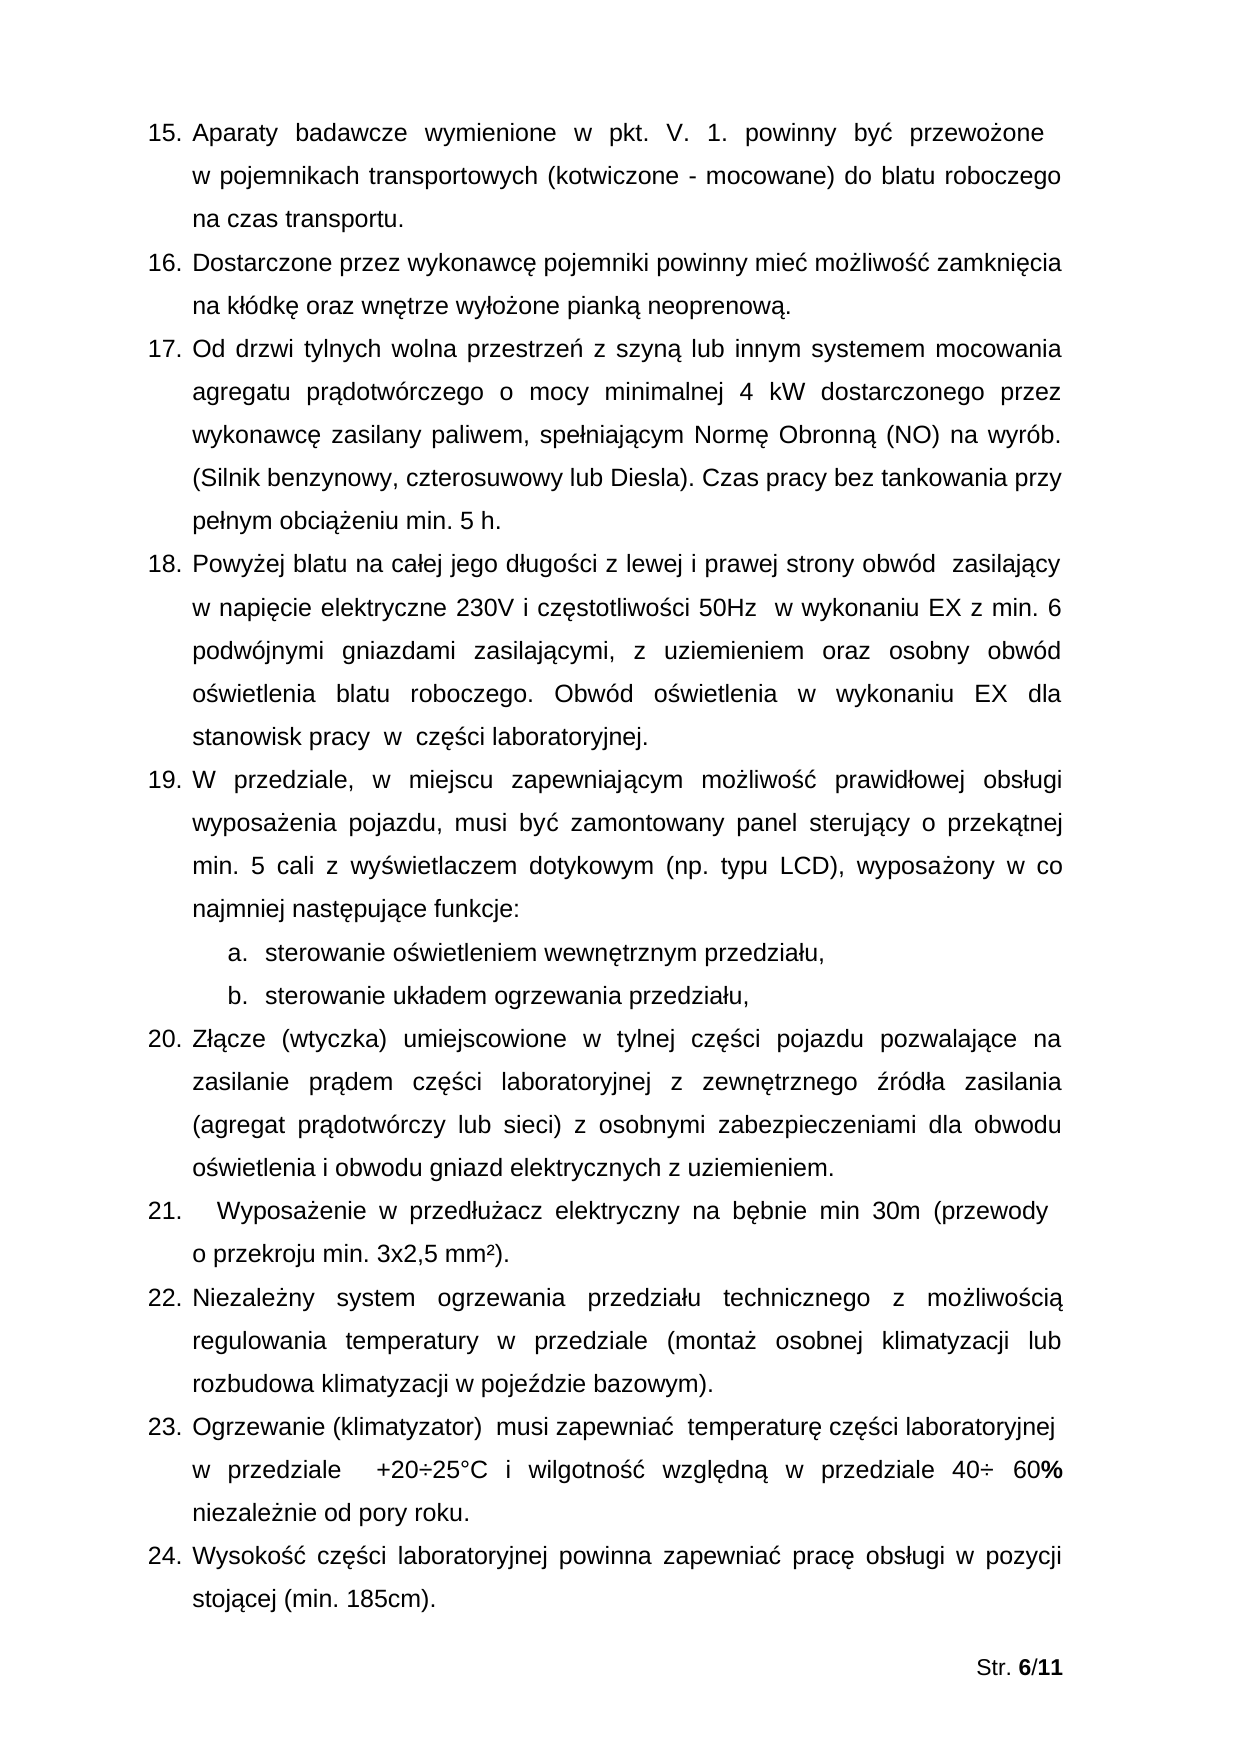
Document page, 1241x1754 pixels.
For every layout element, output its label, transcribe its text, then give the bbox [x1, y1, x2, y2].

list Powyżej blatu na całej jego długości z lewej i prawej strony obwód zasilający w napięcie elektryczne 230V i częstotliwości 50Hz w wykonaniu EX z min. 6 podwójnymi gniazdami zasilającymi, z uziemieniem oraz osobny obwód oświetlenia blatu roboczego. Obwód oświetlenia w wykonaniu EX dla stanowisk pracy w części laboratoryjnej. [148, 549, 1063, 751]
list sterowanie oświetleniem wewnętrznym przedziału, [227, 937, 1063, 966]
list Niezależny system ogrzewania przedziału technicznego z możliwością regulowania temperatury w przedziale (montaż osobnej klimatyzacji lub rozbudowa klimatyzacji w pojeździe bazowym). [148, 1282, 1063, 1397]
list Od drzwi tylnych wolna przestrzeń z szyną lub innym systemem mocowania agregatu prądotwórczego o mocy minimalnej 4 kW dostarczonego przez wykonawcę zasilany paliwem, spełniającym Normę Obronną (NO) na wyrób. (Silnik benzynowy, czterosuwowy lub Diesla). Czas pracy bez tankowania przy pełnym obciążeniu min. 5 h. [148, 334, 1063, 535]
list Wysokość części laboratoryjnej powinna zapewniać pracę obsługi w pozycji stojącej (min. 185cm). [148, 1541, 1063, 1613]
list Wyposażenie w przedłużacz elektryczny na bębnie min 30m (przewody o przekroju min. 3x2,5 mm²). [148, 1196, 1063, 1268]
list Dostarczone przez wykonawcę pojemniki powinny mieć możliwość zamknięcia na kłódkę oraz wnętrze wyłożone pianką neoprenową. [148, 247, 1063, 319]
list Aparaty badawcze wymienione w pkt. V. 1. powinny być przewożone w pojemnikach transportowych (kotwiczone - mocowane) do blatu roboczego na czas transportu. [148, 118, 1063, 233]
list Ogrzewanie (klimatyzator) musi zapewniać temperaturę części laboratoryjnej [148, 1412, 1063, 1441]
list w przedziale +20÷25°C i wilgotność względną w przedziale 40÷ 60% niezależnie od pory roku. [192, 1455, 1063, 1527]
list W przedziale, w miejscu zapewniającym możliwość prawidłowej obsługi wyposażenia pojazdu, musi być zamontowany panel sterujący o przekątnej min. 5 cali z wyświetlaczem dotykowym (np. typu LCD), wyposażony w co najmniej następujące funkcje: [148, 765, 1063, 923]
list Złącze (wtyczka) umiejscowione w tylnej części pojazdu pozwalające na zasilanie prądem części laboratoryjnej z zewnętrznego źródła zasilania (agregat prądotwórczy lub sieci) z osobnymi zabezpieczeniami dla obwodu oświetlenia i obwodu gniazd elektrycznych z uziemieniem. [148, 1024, 1063, 1182]
list sterowanie układem ogrzewania przedziału, [227, 981, 1063, 1009]
